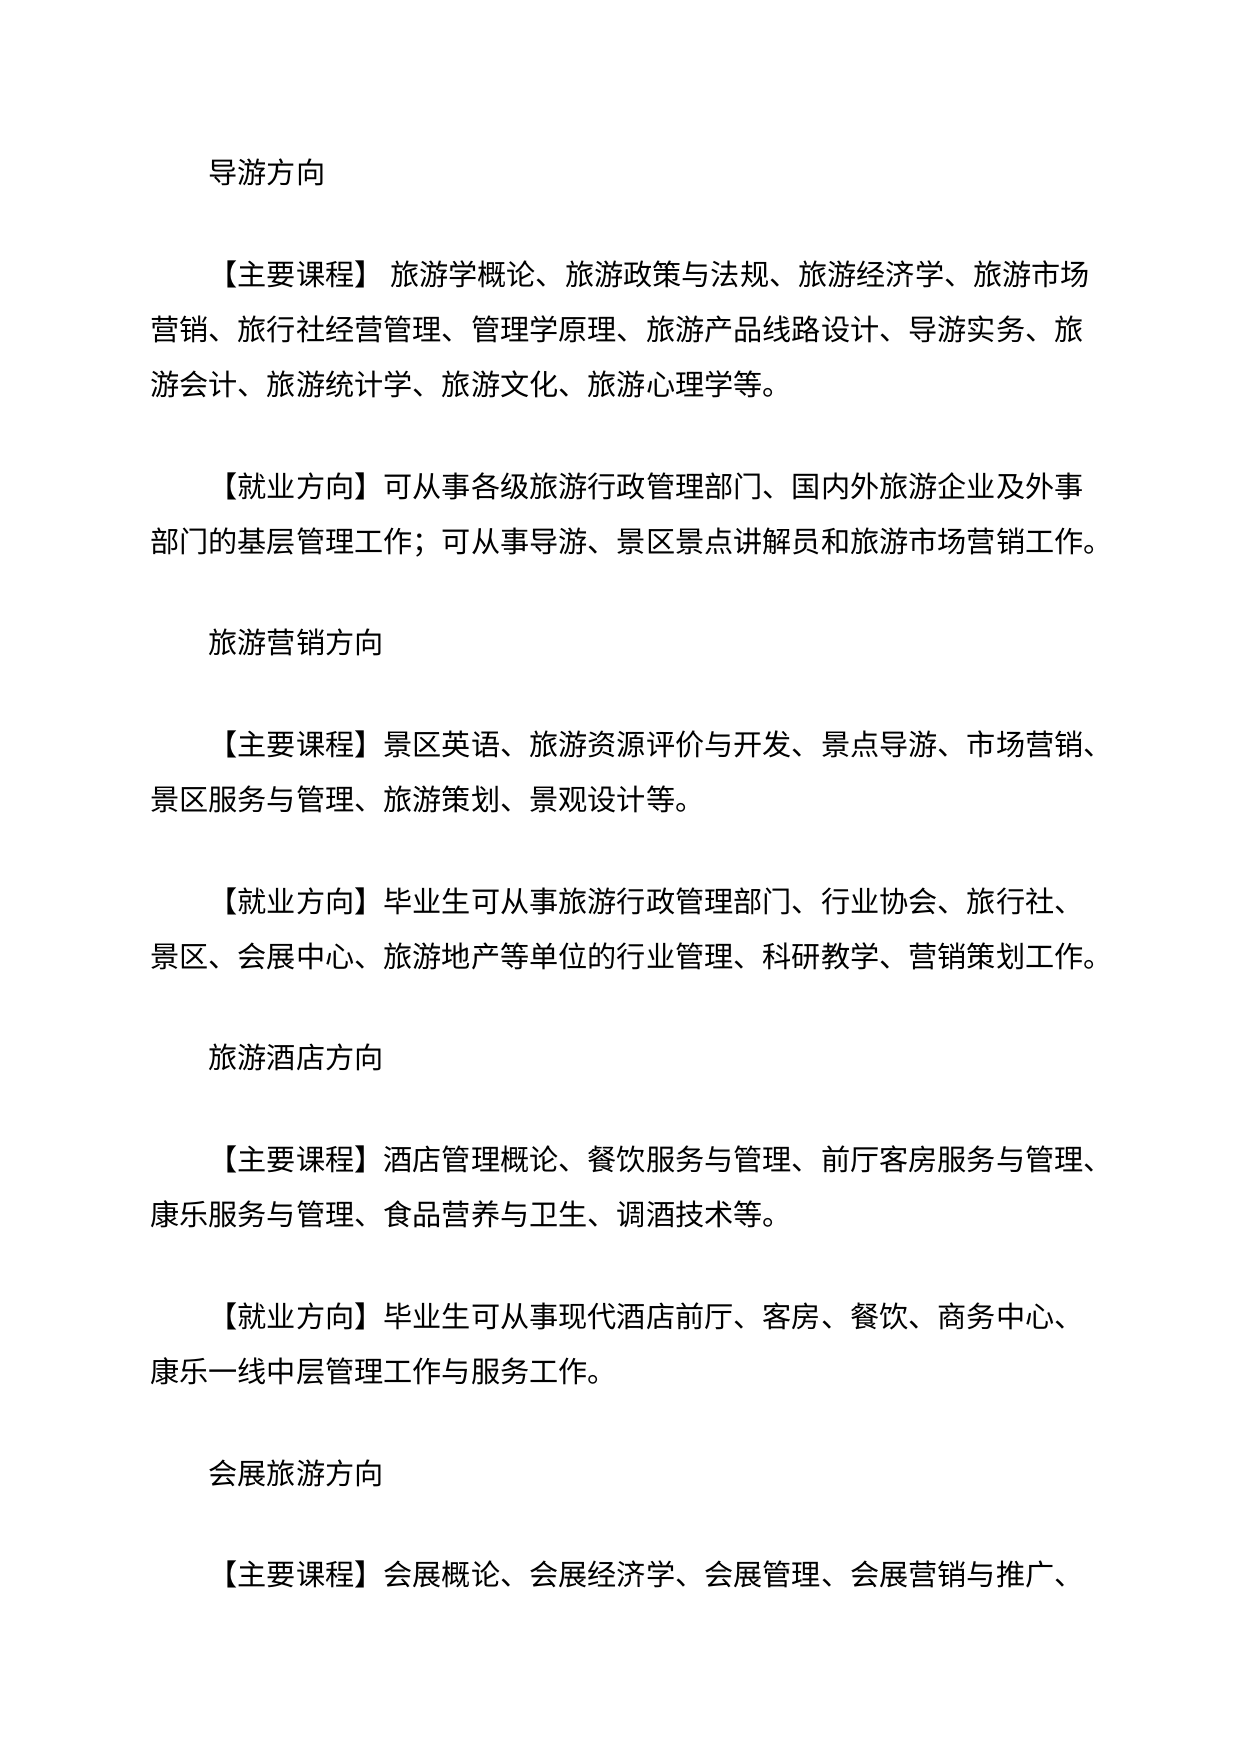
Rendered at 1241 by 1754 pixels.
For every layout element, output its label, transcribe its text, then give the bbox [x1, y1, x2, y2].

text 【主要课程】酒店管理概论、餐饮服务与管理、前厅客房服务与管理、康乐服务与管理、食品营养与卫生、调酒技术等。 [150, 1137, 1090, 1234]
text 【就业方向】可从事各级旅游行政管理部门、国内外旅游企业及外事部门的基层管理工作；可从事导游、景区景点讲解员和旅游市场营销工作。 [150, 463, 1090, 561]
text 【就业方向】毕业生可从事旅游行政管理部门、行业协会、旅行社、景区、会展中心、旅游地产等单位的行业管理、科研教学、营销策划工作。 [150, 878, 1090, 976]
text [150, 1552, 1090, 1594]
text 旅游营销方向 [150, 620, 1090, 662]
text 【就业方向】毕业生可从事现代酒店前厅、客房、餐饮、商务中心、康乐一线中层管理工作与服务工作。 [150, 1293, 1090, 1391]
text 【主要课程】 旅游学概论、旅游政策与法规、旅游经济学、旅游市场营销、旅行社经营管理、管理学原理、旅游产品线路设计、导游实务、旅游会计、旅游统计学、旅游文化、旅游心理学等。 [150, 252, 1090, 404]
text 旅游酒店方向 [150, 1035, 1090, 1077]
text 会展旅游方向 [150, 1450, 1090, 1492]
text 【主要课程】景区英语、旅游资源评价与开发、景点导游、市场营销、景区服务与管理、旅游策划、景观设计等。 [150, 722, 1090, 819]
text 导游方向 [150, 150, 1090, 192]
